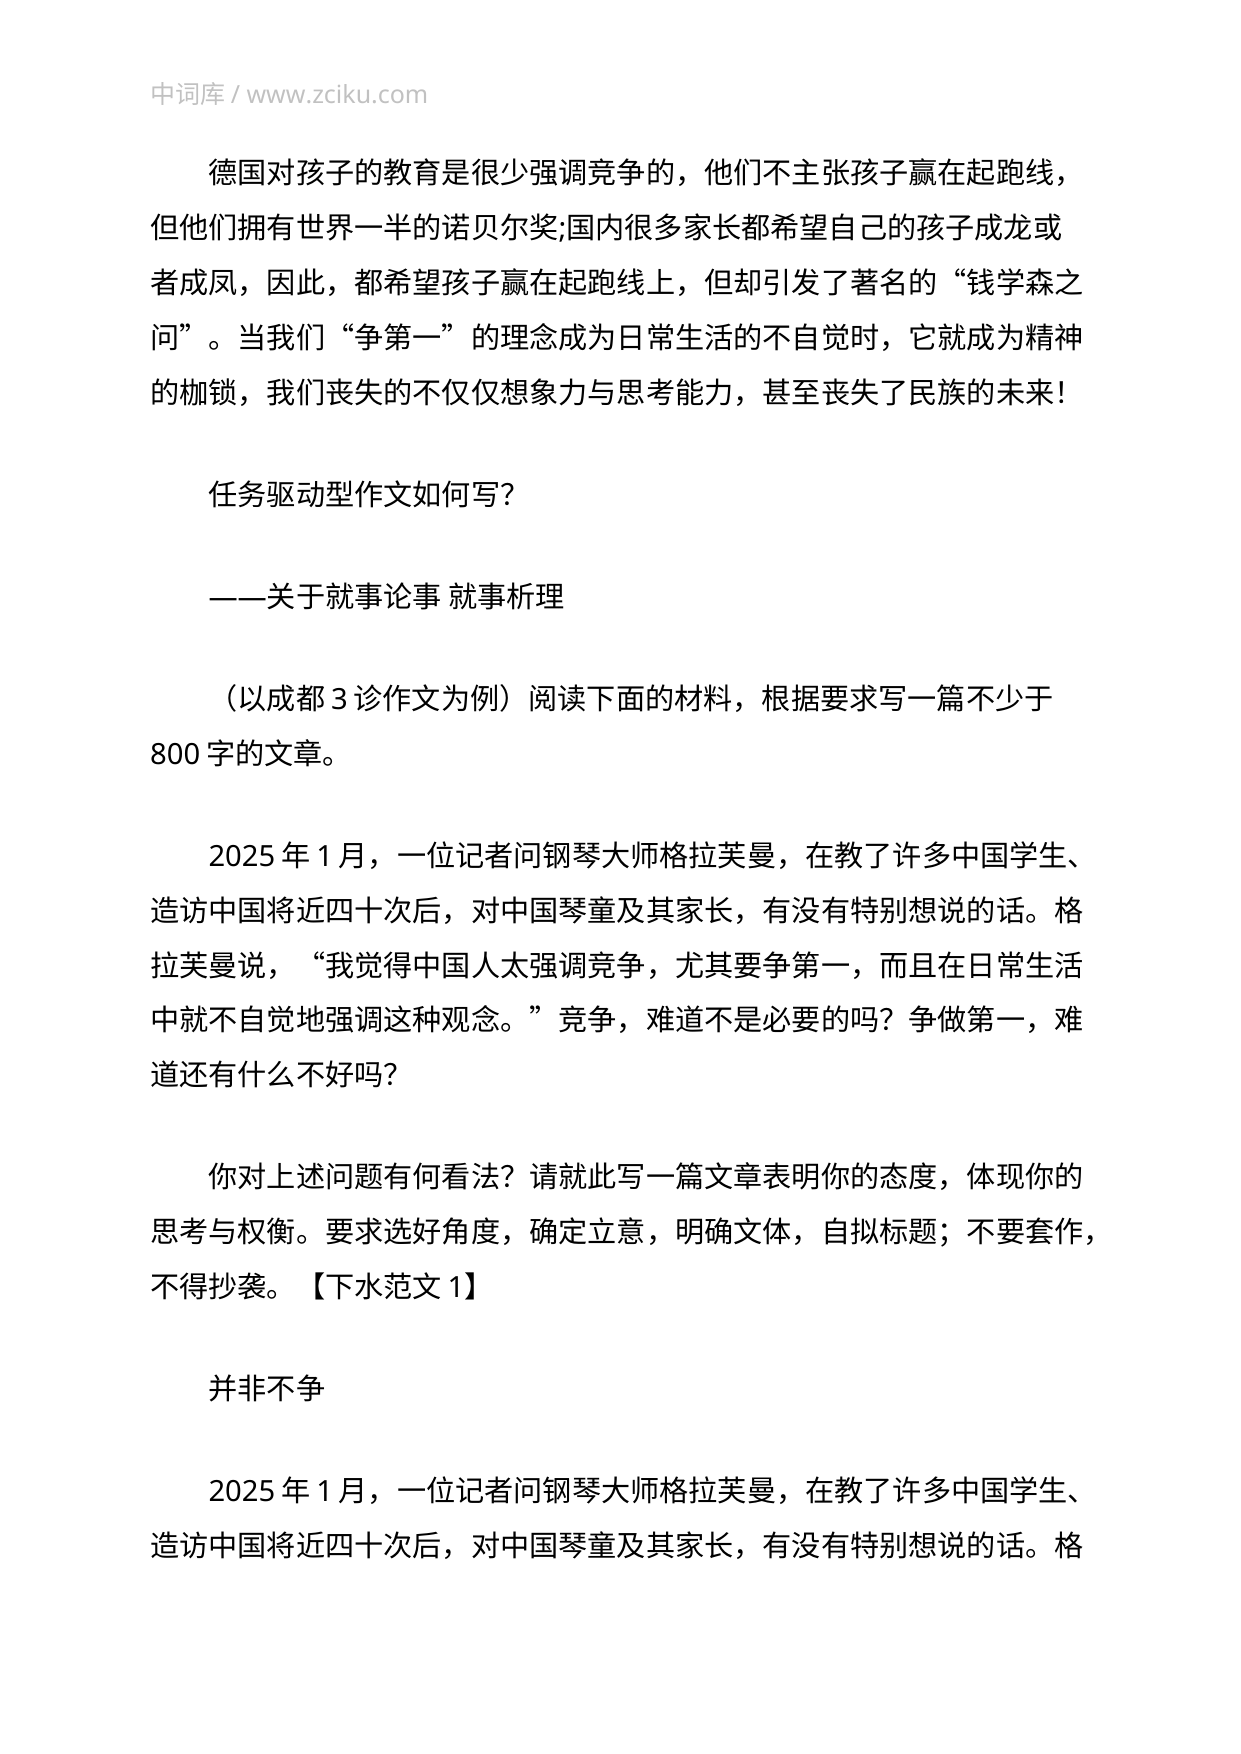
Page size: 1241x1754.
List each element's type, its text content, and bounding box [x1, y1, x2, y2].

text 任务驱动型作文如何写？ [150, 471, 1090, 514]
text （以成都3诊作文为例）阅读下面的材料，根据要求写一篇不少于800字的文章。 [150, 675, 1090, 773]
text ——关于就事论事 就事析理 [150, 573, 1090, 616]
text 德国对孩子的教育是很少强调竞争的，他们不主张孩子赢在起跑线，但他们拥有世界一半的诺贝尔奖;国内很多家长都希望自己的孩子成龙或者成凤，因此，都希望孩子赢在起跑线上，但却引发了著名的“钱学森之问”。当我们“争第一”的理念成为日常生活的不自觉时，它就成为精神的枷锁，我们丧失的不仅仅想象力与思考能力，甚至丧失了民族的未来！ [150, 150, 1090, 412]
text 你对上述问题有何看法？请就此写一篇文章表明你的态度，体现你的思考与权衡。要求选好角度，确定立意，明确文体，自拟标题；不要套作，不得抄袭。【下水范文1】 [150, 1154, 1090, 1306]
text 并非不争 [150, 1365, 1090, 1408]
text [150, 1467, 1090, 1564]
text 2025年1月，一位记者问钢琴大师格拉芙曼，在教了许多中国学生、造访中国将近四十次后，对中国琴童及其家长，有没有特别想说的话。格拉芙曼说，“我觉得中国人太强调竞争，尤其要争第一，而且在日常生活中就不自觉地强调这种观念。”竞争，难道不是必要的吗？争做第一，难道还有什么不好吗？ [150, 832, 1090, 1094]
